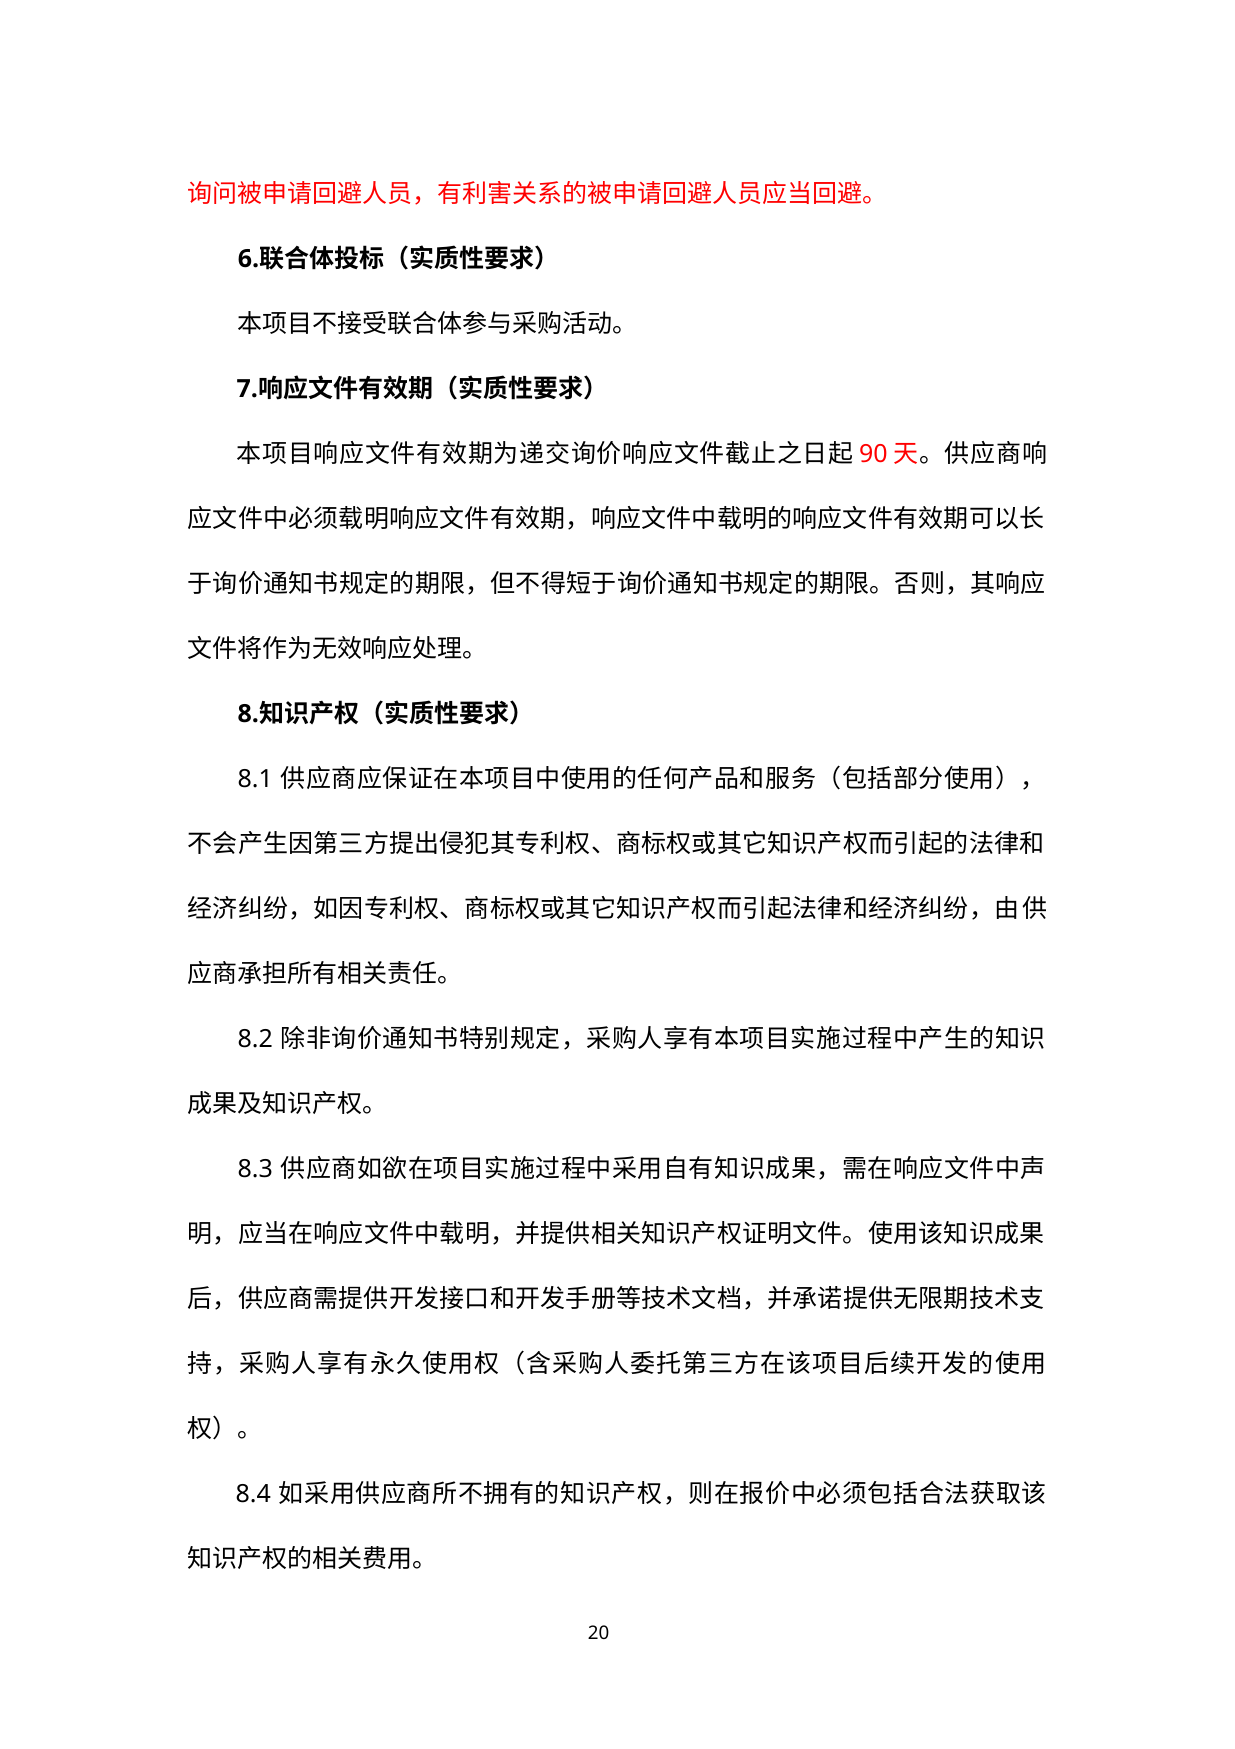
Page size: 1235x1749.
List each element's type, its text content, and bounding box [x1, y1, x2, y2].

text 8.知识产权（实质性要求） [187, 679, 1047, 744]
text 本项目不接受联合体参与采购活动。 [188, 289, 1047, 354]
text 8.2 除非询价通知书特别规定，采购人享有本项目实施过程中产生的知识成果及知识产权。 [187, 1004, 1047, 1134]
text 6.联合体投标（实质性要求） [188, 224, 1047, 289]
text 8.4 如采用供应商所不拥有的知识产权，则在报价中必须包括合法获取该知识产权的相关费用。 [187, 1459, 1047, 1589]
text 8.1 供应商应保证在本项目中使用的任何产品和服务（包括部分使用），不会产生因第三方提出侵犯其专利权、商标权或其它知识产权而引起的法律和经济纠纷，如因专利权、商标权或其它知识产权而引起法律和经济纠纷，由供应商承担所有相关责任。 [187, 744, 1047, 1004]
text 8.3 供应商如欲在项目实施过程中采用自有知识成果，需在响应文件中声明，应当在响应文件中载明，并提供相关知识产权证明文件。使用该知识成果后，供应商需提供开发接口和开发手册等技术文档，并承诺提供无限期技术支持，采购人享有永久使用权（含采购人委托第三方在该项目后续开发的使用权）。 [187, 1134, 1047, 1459]
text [188, 159, 1047, 224]
text 本项目响应文件有效期为递交询价响应文件截止之日起90天。供应商响应文件中必须载明响应文件有效期，响应文件中载明的响应文件有效期可以长于询价通知书规定的期限，但不得短于询价通知书规定的期限。否则，其响应文件将作为无效响应处理。 [187, 419, 1047, 679]
text 7.响应文件有效期（实质性要求） [187, 354, 1047, 419]
